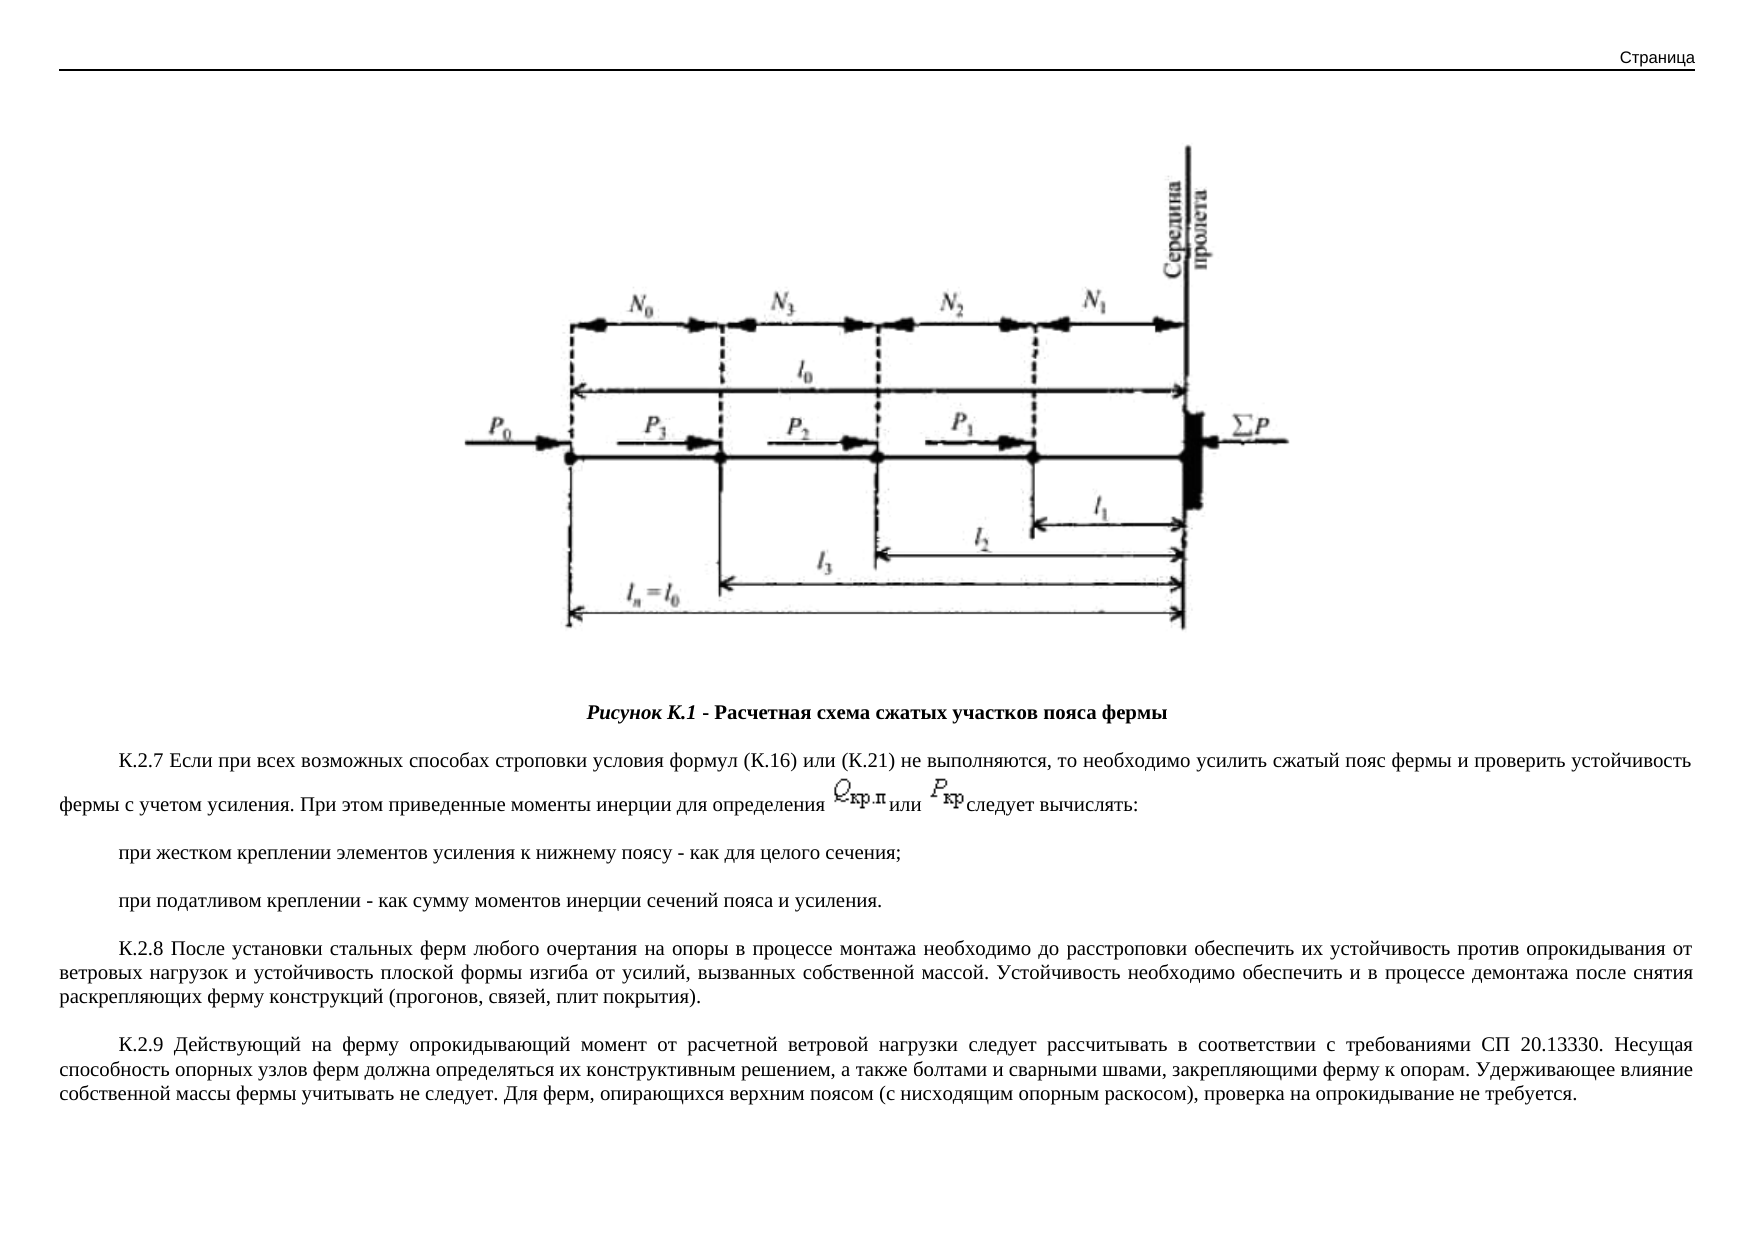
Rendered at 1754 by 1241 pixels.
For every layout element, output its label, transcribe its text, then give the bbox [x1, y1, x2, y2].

text К.2.9 Действующий на ферму опрокидывающий момент от расчетной ветровой нагрузки следует рассчитывать в соответствии с требованиями СП 20.13330. Несущая способность опорных узлов ферм должна определяться их конструктивным решением, а также болтами и сварными швами, закрепляющими ферму к опорам. Удерживающее влияние собственной массы фермы учитывать не следует. Для ферм, опирающихся верхним поясом (с нисходящим опорным раскосом), проверка на опрокидывание не требуется. [59, 1032, 1695, 1104]
picture [830, 772, 889, 812]
picture [926, 772, 967, 812]
text Рисунок К.1 - Расчетная схема сжатых участков пояса фермы [59, 700, 1695, 724]
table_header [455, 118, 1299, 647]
text при податливом креплении - как сумму моментов инерции сечений пояса и усиления. [59, 888, 1695, 912]
picture [464, 129, 1290, 636]
text К.2.7 Если при всех возможных способах строповки условия формул (К.16) или (К.21) не выполняются, то необходимо усилить сжатый пояс фермы и проверить устойчивость фермы с учетом усиления. При этом приведенные моменты инерции для определения или следует вычислять: [59, 748, 1695, 816]
text К.2.8 После установки стальных ферм любого очертания на опоры в процессе монтажа необходимо до расстроповки обеспечить их устойчивость против опрокидывания от ветровых нагрузок и устойчивость плоской формы изгиба от усилий, вызванных собственной массой. Устойчивость необходимо обеспечить и в процессе демонтажа после снятия раскрепляющих ферму конструкций (прогонов, связей, плит покрытия). [59, 936, 1695, 1008]
text при жестком креплении элементов усиления к нижнему поясу - как для целого сечения; [59, 840, 1695, 864]
